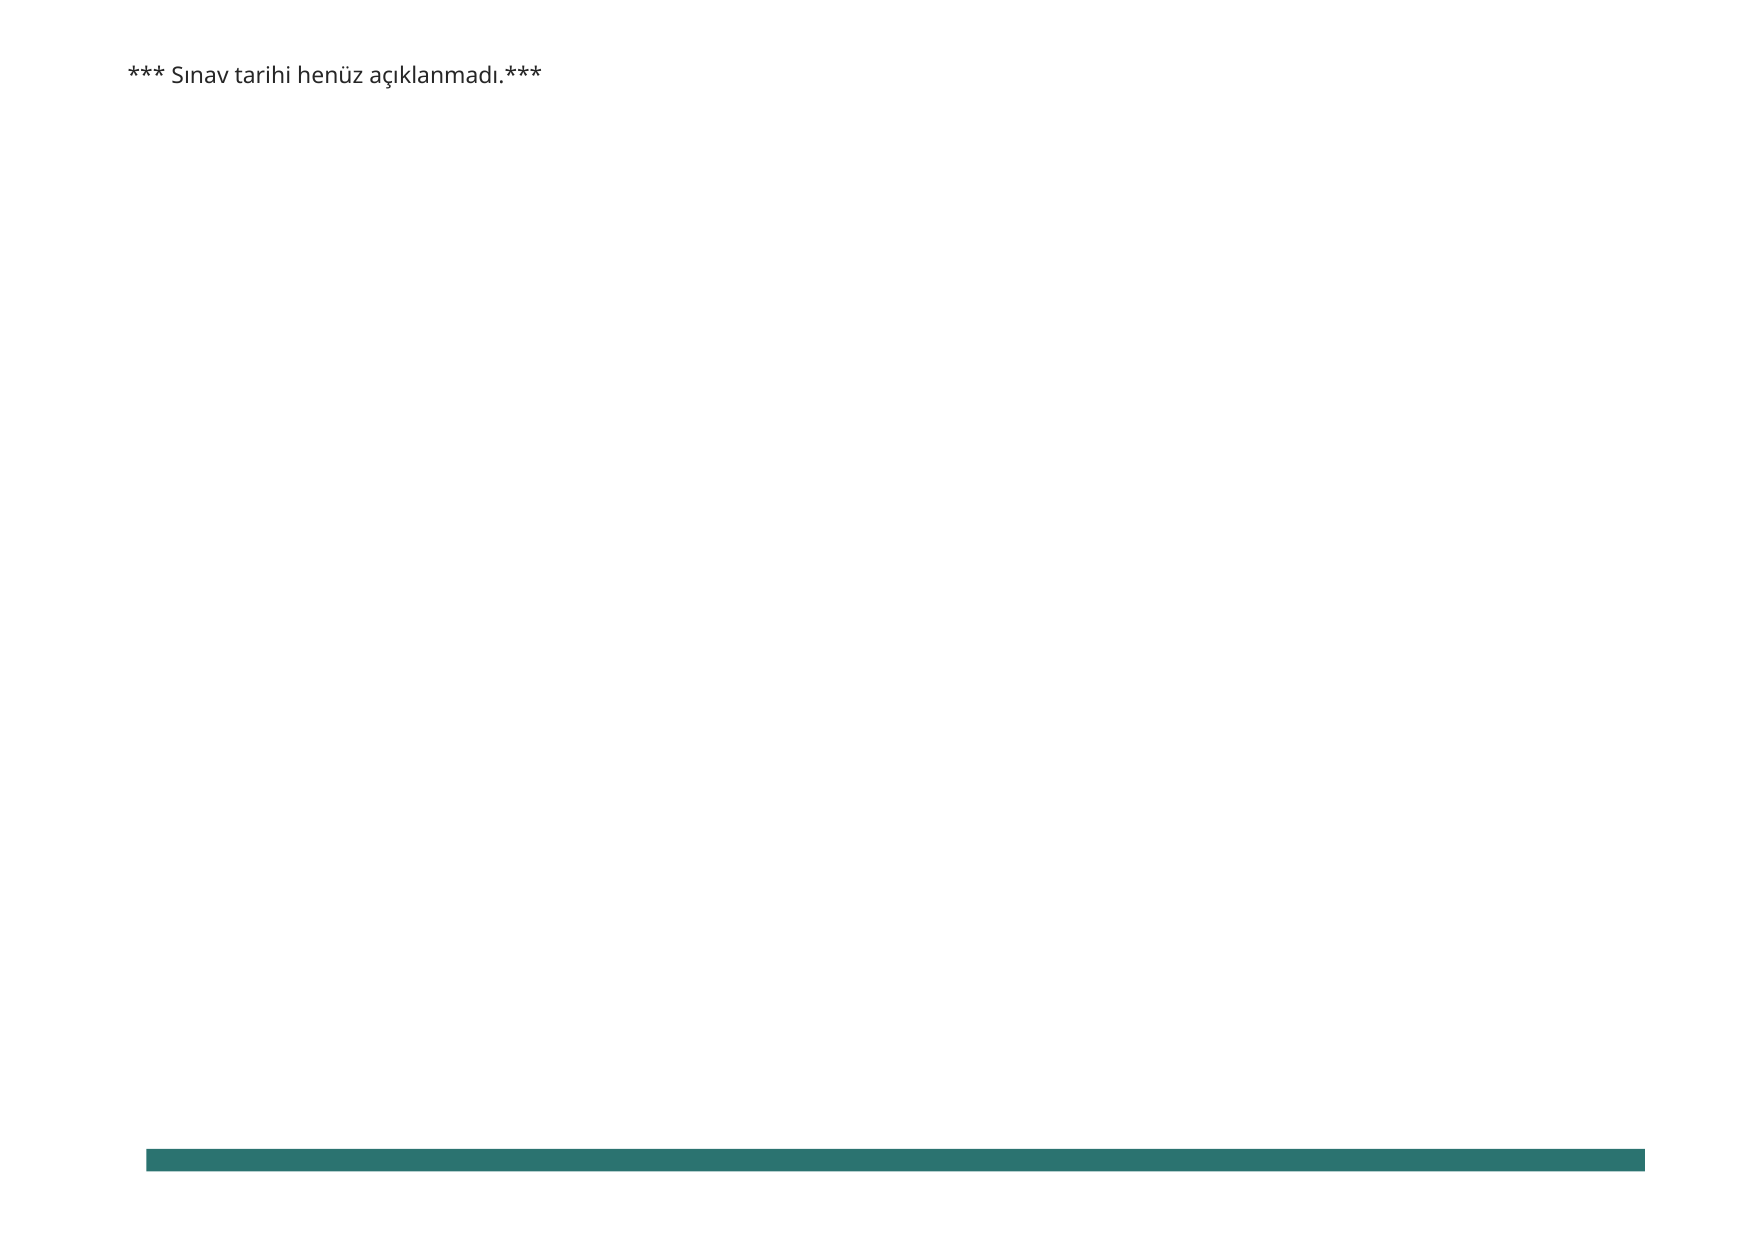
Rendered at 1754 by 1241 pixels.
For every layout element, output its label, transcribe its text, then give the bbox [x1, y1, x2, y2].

text *** Sınav tarihi henüz açıklanmadı.*** [127, 59, 1626, 90]
